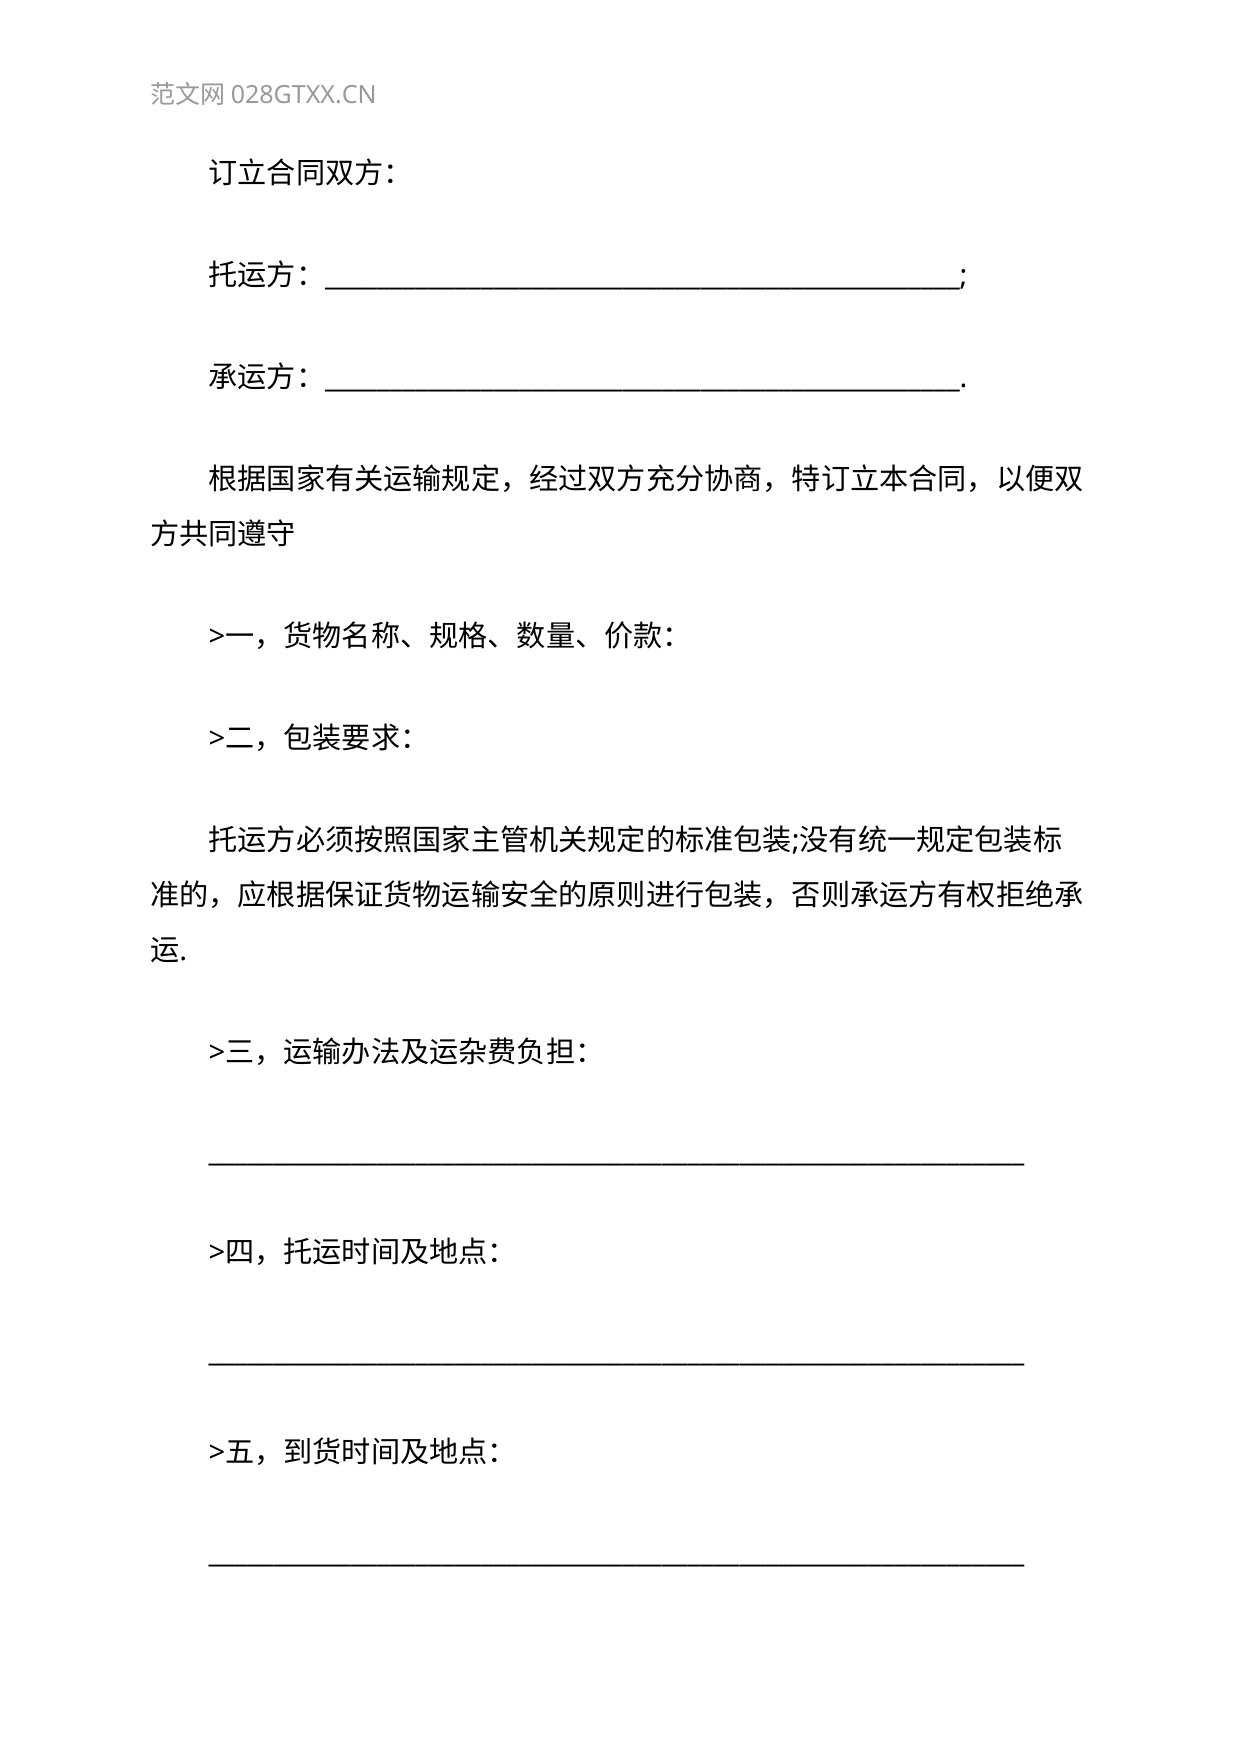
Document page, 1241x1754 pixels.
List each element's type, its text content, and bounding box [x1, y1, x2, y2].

text 托运方必须按照国家主管机关规定的标准包装;没有统一规定包装标准的，应根据保证货物运输安全的原则进行包装，否则承运方有权拒绝承运. [150, 816, 1090, 969]
text >二，包装要求： [150, 714, 1090, 757]
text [150, 1531, 1090, 1571]
text 托运方：_________________________________________________; [150, 252, 1090, 294]
text >一，货物名称、规格、数量、价款： [150, 612, 1090, 655]
text 根据国家有关运输规定，经过双方充分协商，特订立本合同，以便双方共同遵守 [150, 456, 1090, 553]
text 承运方：_________________________________________________. [150, 354, 1090, 396]
text _______________________________________________________________ [150, 1130, 1090, 1170]
text >五，到货时间及地点： [150, 1429, 1090, 1471]
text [150, 1331, 1090, 1370]
text >四，托运时间及地点： [150, 1229, 1090, 1271]
text >三，运输办法及运杂费负担： [150, 1028, 1090, 1071]
text 订立合同双方： [150, 150, 1090, 192]
